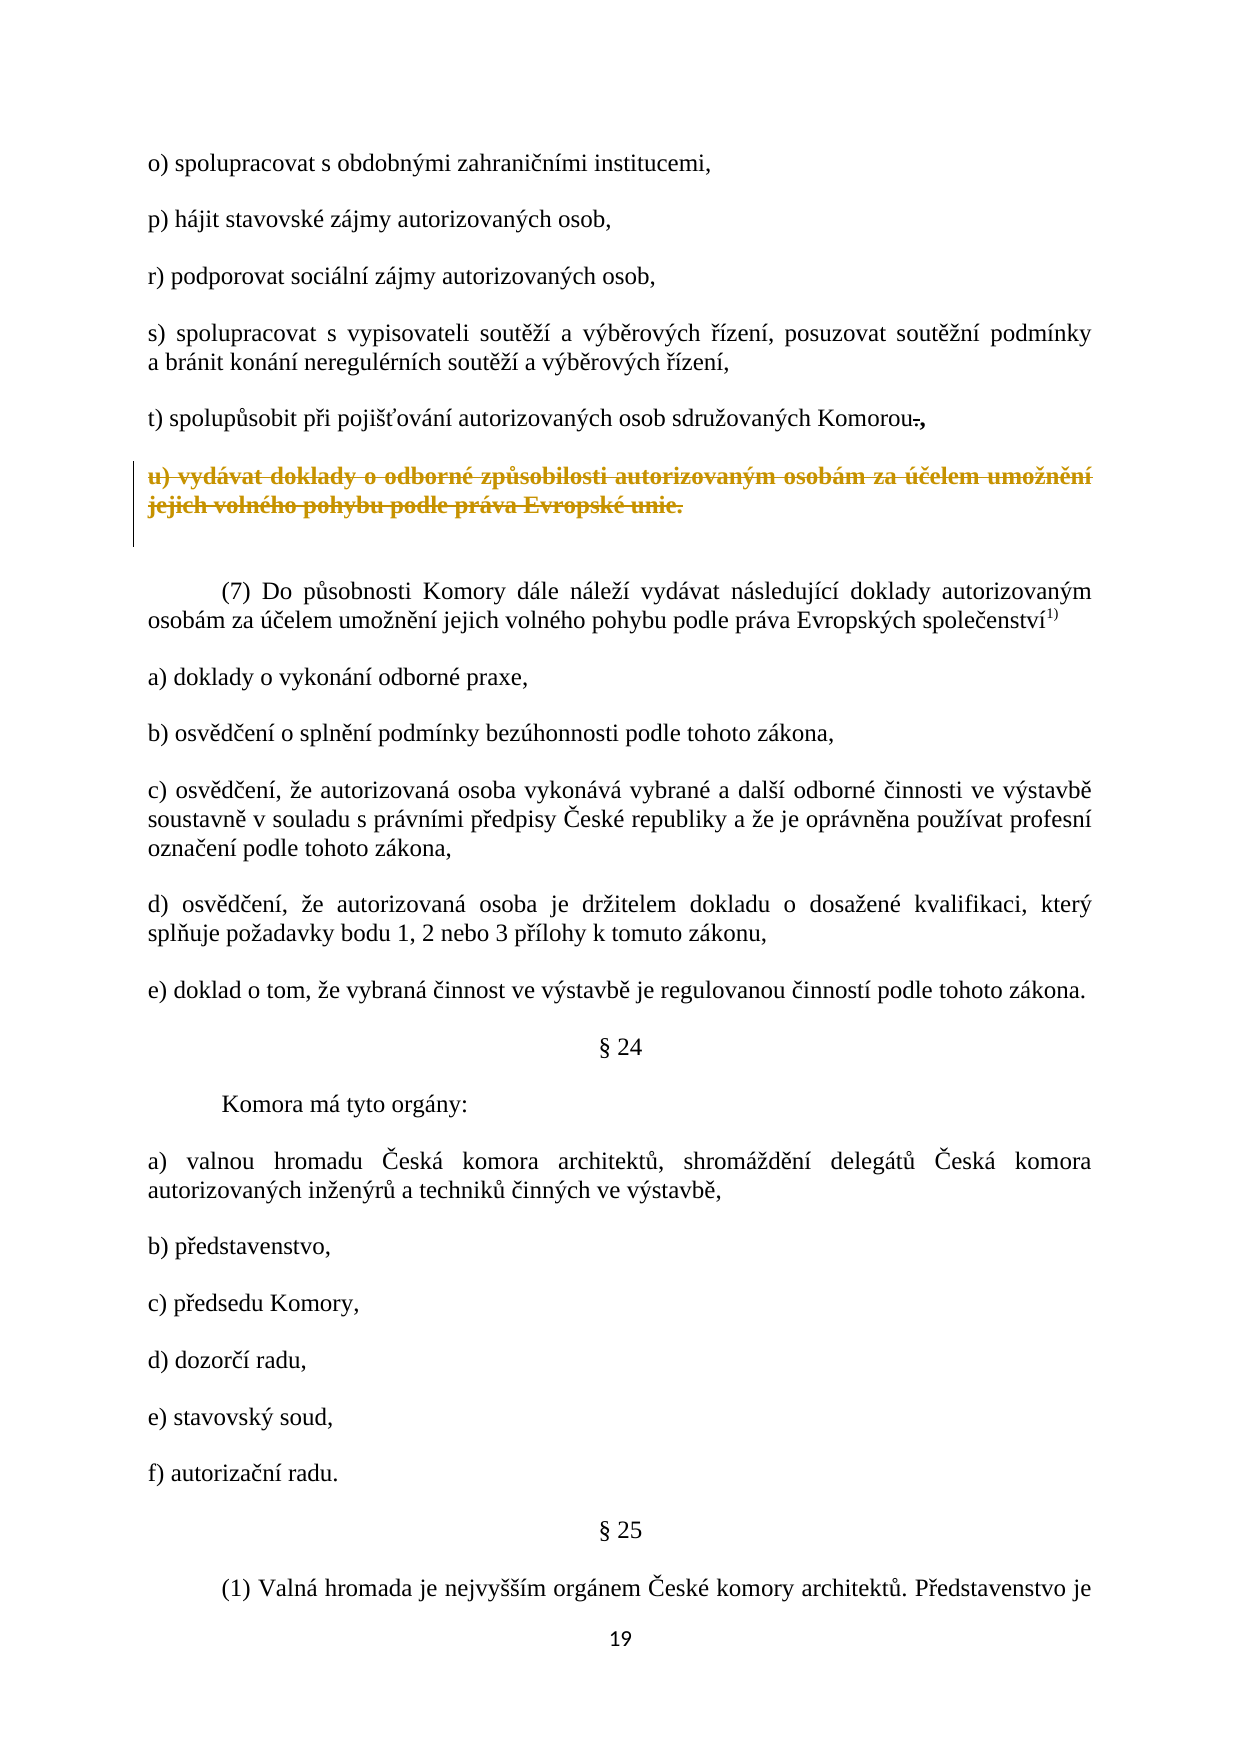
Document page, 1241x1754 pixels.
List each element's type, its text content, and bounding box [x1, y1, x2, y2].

text § 25 [148, 1515, 1092, 1544]
text o) spolupracovat s obdobnými zahraničními institucemi, [148, 148, 1092, 176]
text s) spolupracovat s vypisovateli soutěží a výběrových řízení, posuzovat soutěžní podmínky a bránit konání neregulérních soutěží a výběrových řízení, [148, 318, 1092, 376]
text t) spolupůsobit při pojišťování autorizovaných osob sdružovaných Komorou., [148, 403, 1092, 432]
text d) osvědčení, že autorizovaná osoba je držitelem dokladu o dosažené kvalifikaci, který splňuje požadavky bodu 1, 2 nebo 3 přílohy k tomuto zákonu, [148, 889, 1092, 947]
text p) hájit stavovské zájmy autorizovaných osob, [148, 204, 1092, 233]
text c) osvědčení, že autorizovaná osoba vykonává vybrané a další odborné činnosti ve výstavbě soustavně v souladu s právními předpisy České republiky a že je oprávněna používat profesní označení podle tohoto zákona, [148, 775, 1092, 861]
text d) dozorčí radu, [148, 1345, 1092, 1374]
text f) autorizační radu. [148, 1458, 1092, 1487]
text (7) Do působnosti Komory dále náleží vydávat následující doklady autorizovaným osobám za účelem umožnění jejich volného pohybu podle práva Evropských společenství1) [148, 576, 1092, 633]
text § 24 [148, 1032, 1092, 1060]
text a) valnou hromadu Česká komora architektů, shromáždění delegátů Česká komora autorizovaných inženýrů a techniků činných ve výstavbě, [148, 1146, 1092, 1203]
text Komora má tyto orgány: [148, 1089, 1092, 1118]
text b) osvědčení o splnění podmínky bezúhonnosti podle tohoto zákona, [148, 718, 1092, 747]
text e) doklad o tom, že vybraná činnost ve výstavbě je regulovanou činností podle tohoto zákona. [148, 975, 1092, 1004]
text b) představenstvo, [148, 1231, 1092, 1260]
text a) doklady o vykonání odborné praxe, [148, 662, 1092, 690]
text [148, 1573, 1092, 1602]
text r) podporovat sociální zájmy autorizovaných osob, [148, 261, 1092, 290]
text c) předsedu Komory, [148, 1288, 1092, 1317]
text e) stavovský soud, [148, 1402, 1092, 1431]
